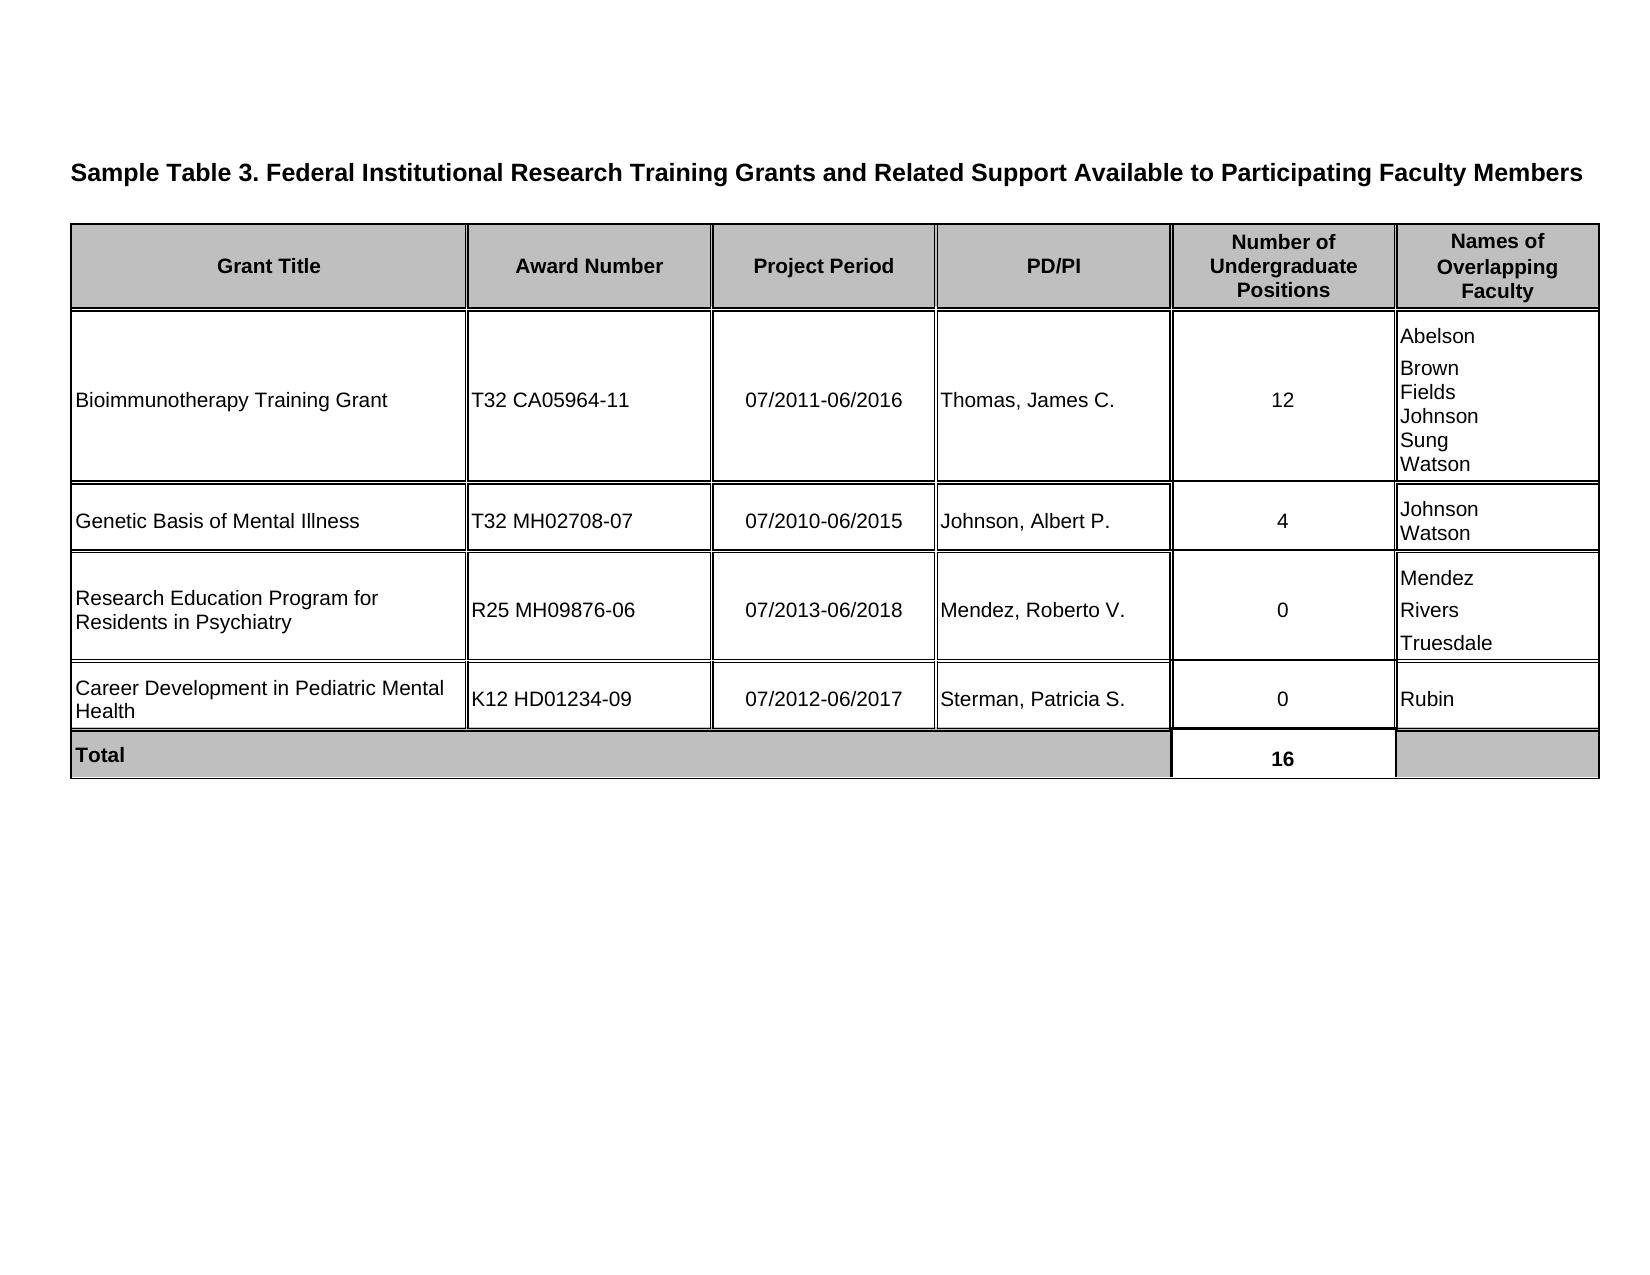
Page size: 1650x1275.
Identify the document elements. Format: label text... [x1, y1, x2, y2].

table_cell Sterman, Patricia S. [938, 663, 1169, 727]
table_cell Genetic Basis of Mental Illness [72, 485, 465, 549]
table_cell Rubin [1398, 663, 1598, 727]
table_cell 12 [1174, 312, 1394, 480]
table_cell [467, 732, 712, 777]
table_header PD/PI [938, 225, 1169, 307]
subtitle Sample Table 3. Federal Institutional Research Training Grants and Related Support Available to Participating Faculty Members [70, 158, 1598, 187]
table_header Award Number [469, 225, 710, 307]
table_header Number of Undergraduate Positions [1174, 225, 1394, 307]
table_cell Thomas, James C. [938, 312, 1169, 480]
table_cell 07/2010-06/2015 [714, 485, 934, 549]
table_cell Research Education Program for Residents in Psychiatry [72, 553, 465, 658]
table_cell Career Development in Pediatric Mental Health [72, 663, 465, 727]
table_cell Mendez, Roberto V. [938, 553, 1169, 658]
table_cell 16 [1173, 730, 1395, 777]
table_cell 07/2013-06/2018 [714, 553, 934, 658]
table_cell Johnson Watson [1398, 485, 1598, 549]
table_cell T32 CA05964-11 [469, 312, 710, 480]
table_cell K12 HD01234-09 [469, 663, 710, 727]
table_cell 0 [1174, 551, 1394, 658]
table_cell Total [72, 732, 467, 777]
table_cell [936, 732, 1170, 777]
table_cell Abelson Brown Fields Johnson Sung Watson [1398, 312, 1598, 480]
table_cell 4 [1174, 482, 1394, 549]
table_cell Bioimmunotherapy Training Grant [72, 312, 465, 480]
table_cell T32 MH02708-07 [469, 485, 710, 549]
table_cell 07/2012-06/2017 [714, 663, 934, 727]
table_cell Mendez Rivers Truesdale [1398, 553, 1598, 658]
table_cell Johnson, Albert P. [938, 485, 1169, 549]
table_cell 07/2011-06/2016 [714, 312, 934, 480]
table_cell R25 MH09876-06 [469, 553, 710, 658]
table_header Project Period [714, 225, 934, 307]
table_header Grant Title [72, 225, 465, 307]
table_header Names of Overlapping Faculty [1398, 225, 1598, 307]
table_cell [1397, 732, 1598, 777]
table_cell [712, 732, 936, 777]
table_cell 0 [1174, 661, 1394, 727]
